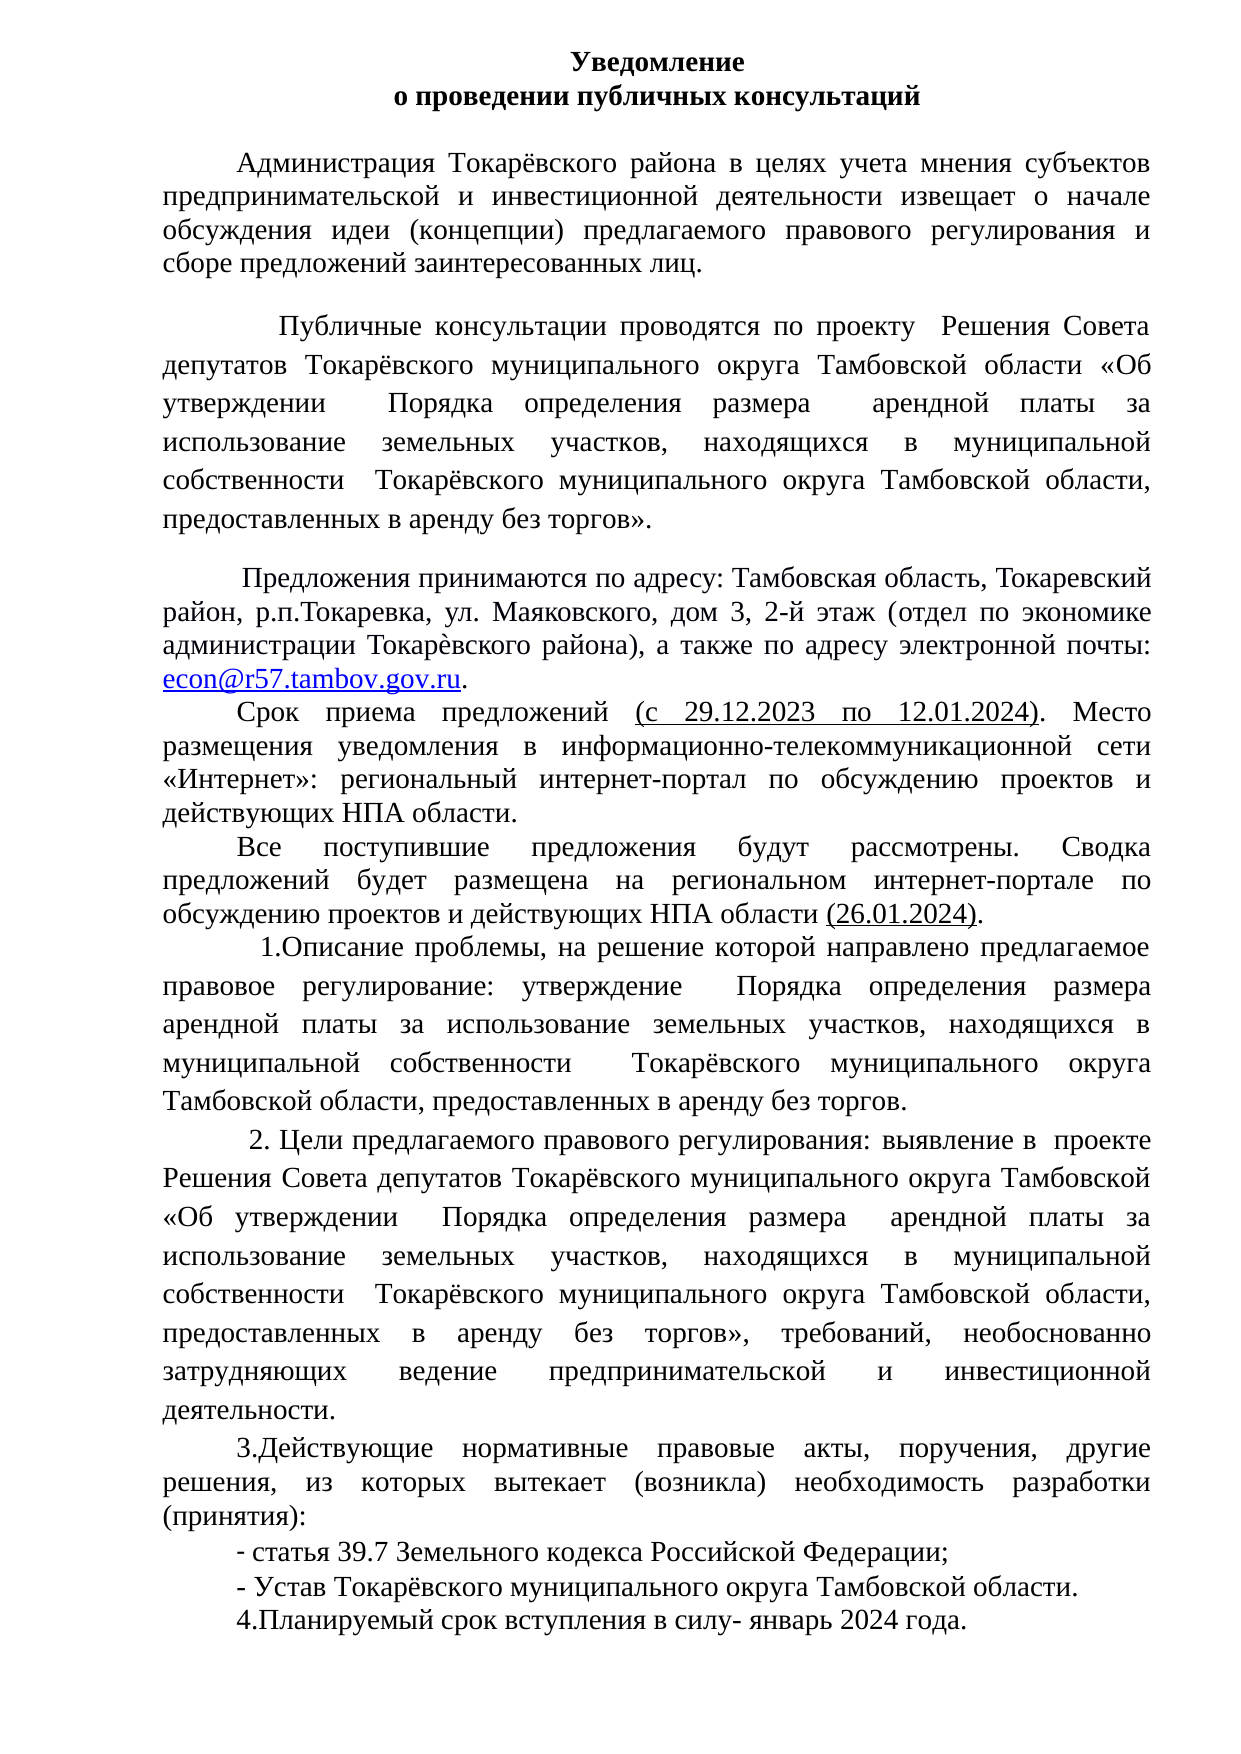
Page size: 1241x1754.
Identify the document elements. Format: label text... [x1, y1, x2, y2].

text Администрация Токарёвского района в целях учета мнения субъектов предпринимательской и инвестиционной деятельности извещает о начале обсуждения идеи (концепции) предлагаемого правового регулирования и сборе предложений заинтересованных лиц. [162, 145, 1152, 279]
text - статья 39.7 Земельного кодекса Российской Федерации; [162, 1533, 1152, 1569]
text Публичные консультации проводятся по проекту Решения Совета депутатов Токарёвского муниципального округа Тамбовской области «Об утверждении Порядка определения размера арендной платы за использование земельных участков, находящихся в муниципальной собственности Токарёвского муниципального округа Тамбовской области, предоставленных в аренду без торгов». [162, 308, 1152, 534]
text - Устав Токарёвского муниципального округа Тамбовской области. [162, 1569, 1152, 1602]
text Уведомление [162, 44, 1152, 78]
text 2. Цели предлагаемого правового регулирования: выявление в проекте Решения Совета депутатов Токарёвского муниципального округа Тамбовской «Об утверждении Порядка определения размера арендной платы за использование земельных участков, находящихся в муниципальной собственности Токарёвского муниципального округа Тамбовской области, предоставленных в аренду без торгов», требований, необоснованно затрудняющих ведение предпринимательской и инвестиционной деятельности. [162, 1122, 1152, 1425]
text Срок приема предложений (с 29.12.2023 по 12.01.2024). Место размещения уведомления в информационно-телекоммуникационной сети «Интернет»: региональный интернет-портал по обсуждению проектов и действующих НПА области. [162, 694, 1152, 829]
text 1.Описание проблемы, на решение которой направлено предлагаемое правовое регулирование: утверждение Порядка определения размера арендной платы за использование земельных участков, находящихся в муниципальной собственности Токарёвского муниципального округа Тамбовской области, предоставленных в аренду без торгов. [162, 929, 1152, 1117]
text Все поступившие предложения будут рассмотрены. Сводка предложений будет размещена на региональном интернет-портале по обсуждению проектов и действующих НПА области (26.01.2024). [162, 829, 1152, 929]
text о проведении публичных консультаций [162, 78, 1152, 111]
text Предложения принимаются по адресу: Тамбовская область, Токаревский район, р.п.Токаревка, ул. Маяковского, дом 3, 2-й этаж (отдел по экономике администрации Токарѐвского района), а также по адресу электронной почты: econ@r57.tambov.gov.ru. [162, 560, 1152, 694]
text 4.Планируемый срок вступления в силу- январь 2024 года. [162, 1602, 1152, 1636]
text 3.Действующие нормативные правовые акты, поручения, другие решения, из которых вытекает (возникла) необходимость разработки (принятия): [162, 1430, 1152, 1533]
